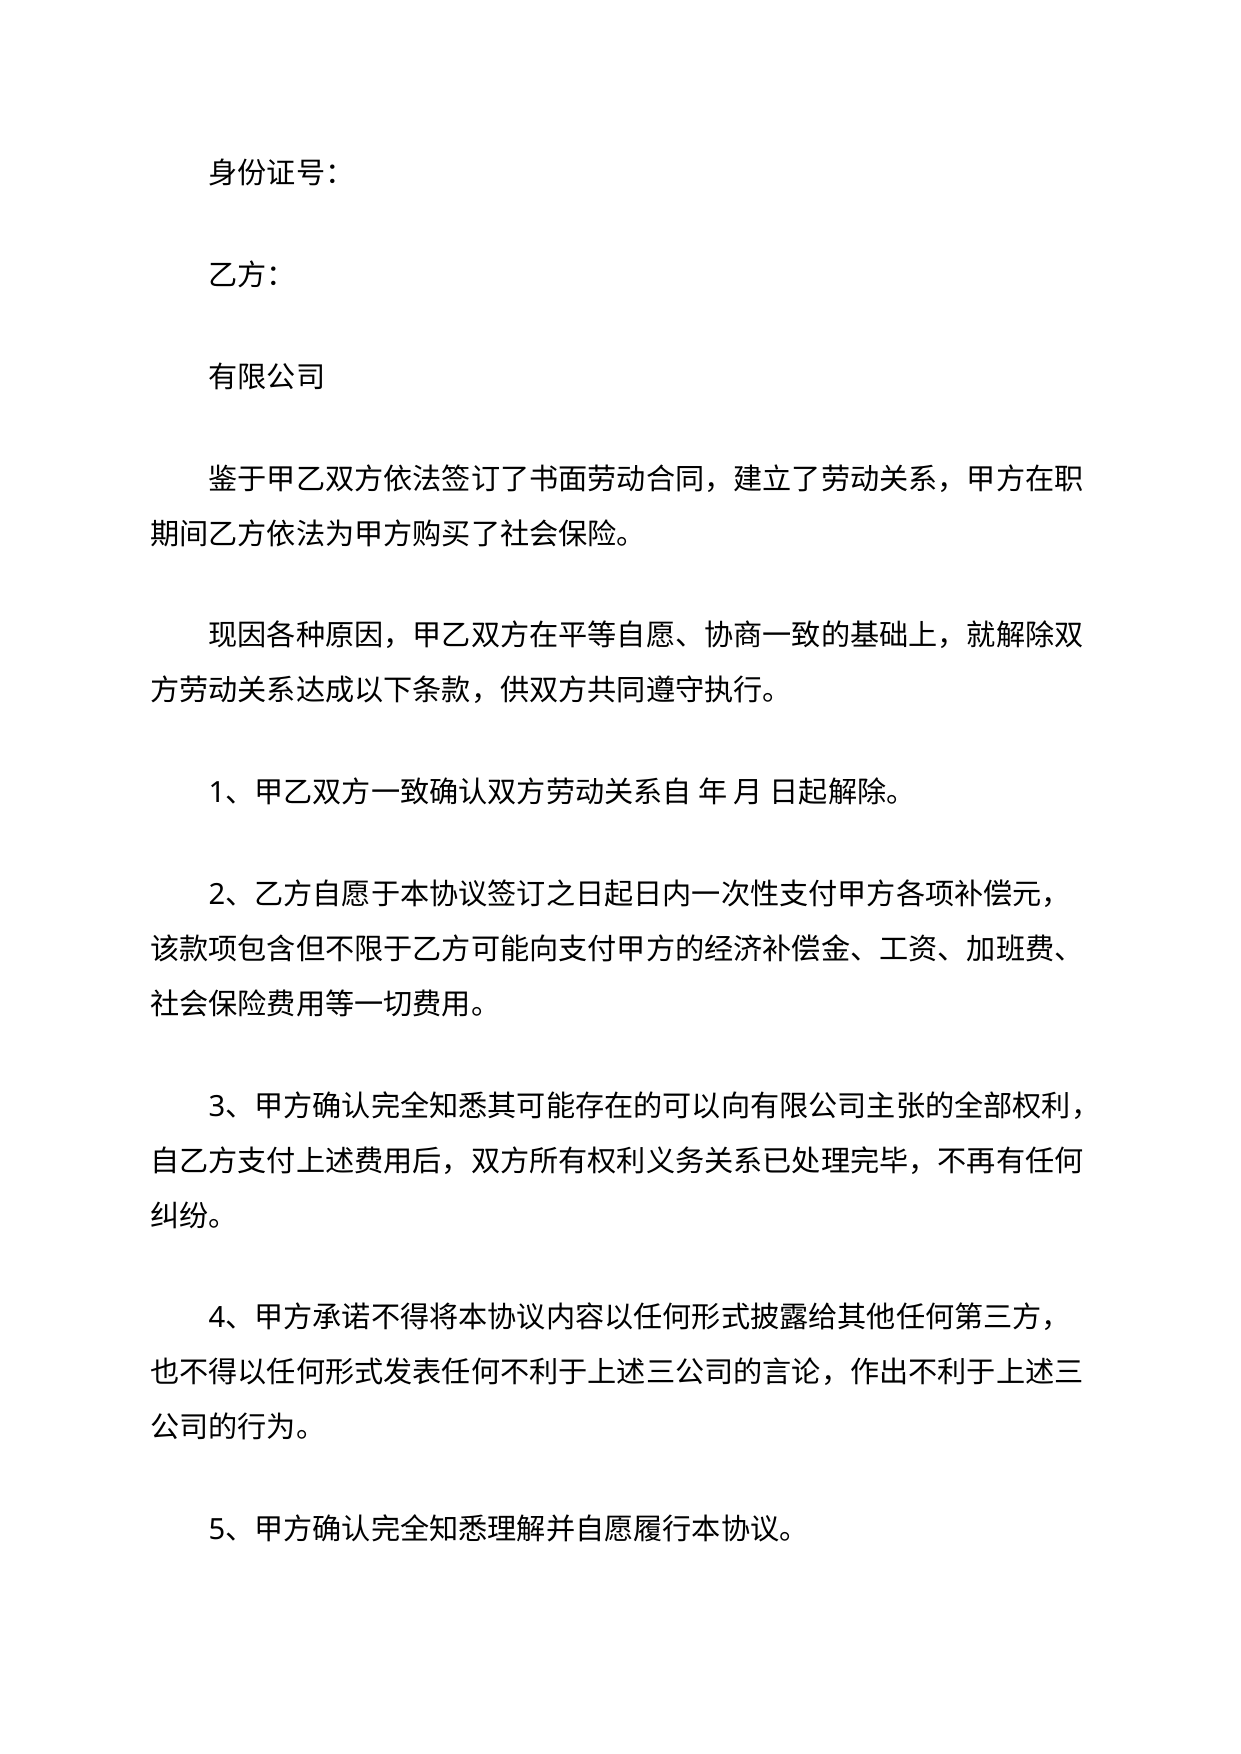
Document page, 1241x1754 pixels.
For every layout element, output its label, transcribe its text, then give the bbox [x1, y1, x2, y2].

text 2、乙方自愿于本协议签订之日起日内一次性支付甲方各项补偿元，该款项包含但不限于乙方可能向支付甲方的经济补偿金、工资、加班费、社会保险费用等一切费用。 [150, 871, 1090, 1023]
text 3、甲方确认完全知悉其可能存在的可以向有限公司主张的全部权利，自乙方支付上述费用后，双方所有权利义务关系已处理完毕，不再有任何纠纷。 [150, 1082, 1090, 1234]
text 乙方： [150, 252, 1090, 294]
text 1、甲乙双方一致确认双方劳动关系自 年 月 日起解除。 [150, 769, 1090, 811]
text 身份证号： [150, 150, 1090, 192]
text 现因各种原因，甲乙双方在平等自愿、协商一致的基础上，就解除双方劳动关系达成以下条款，供双方共同遵守执行。 [150, 612, 1090, 709]
text 5、甲方确认完全知悉理解并自愿履行本协议。 [150, 1506, 1090, 1548]
text 有限公司 [150, 353, 1090, 396]
text 4、甲方承诺不得将本协议内容以任何形式披露给其他任何第三方，也不得以任何形式发表任何不利于上述三公司的言论，作出不利于上述三公司的行为。 [150, 1294, 1090, 1446]
text 鉴于甲乙双方依法签订了书面劳动合同，建立了劳动关系，甲方在职期间乙方依法为甲方购买了社会保险。 [150, 455, 1090, 552]
